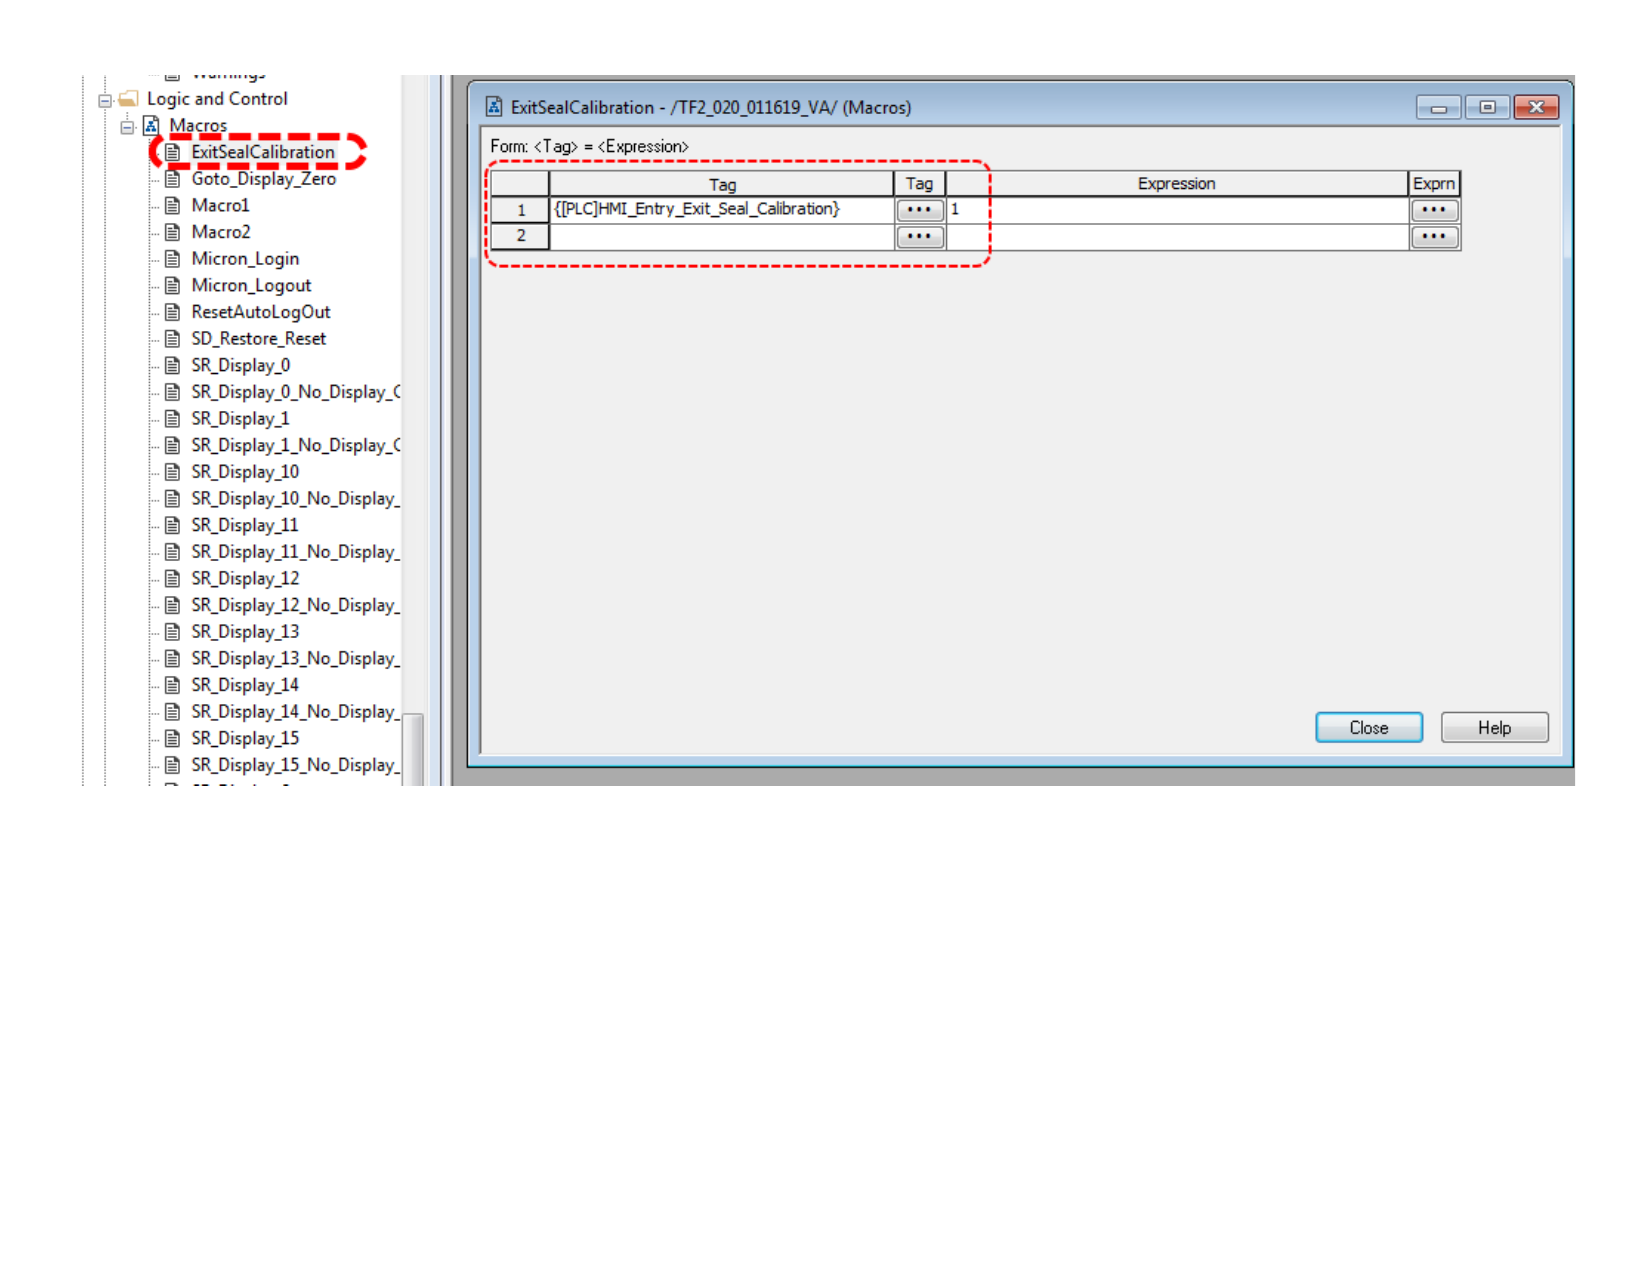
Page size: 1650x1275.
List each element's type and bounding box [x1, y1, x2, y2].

picture [75, 75, 1575, 786]
